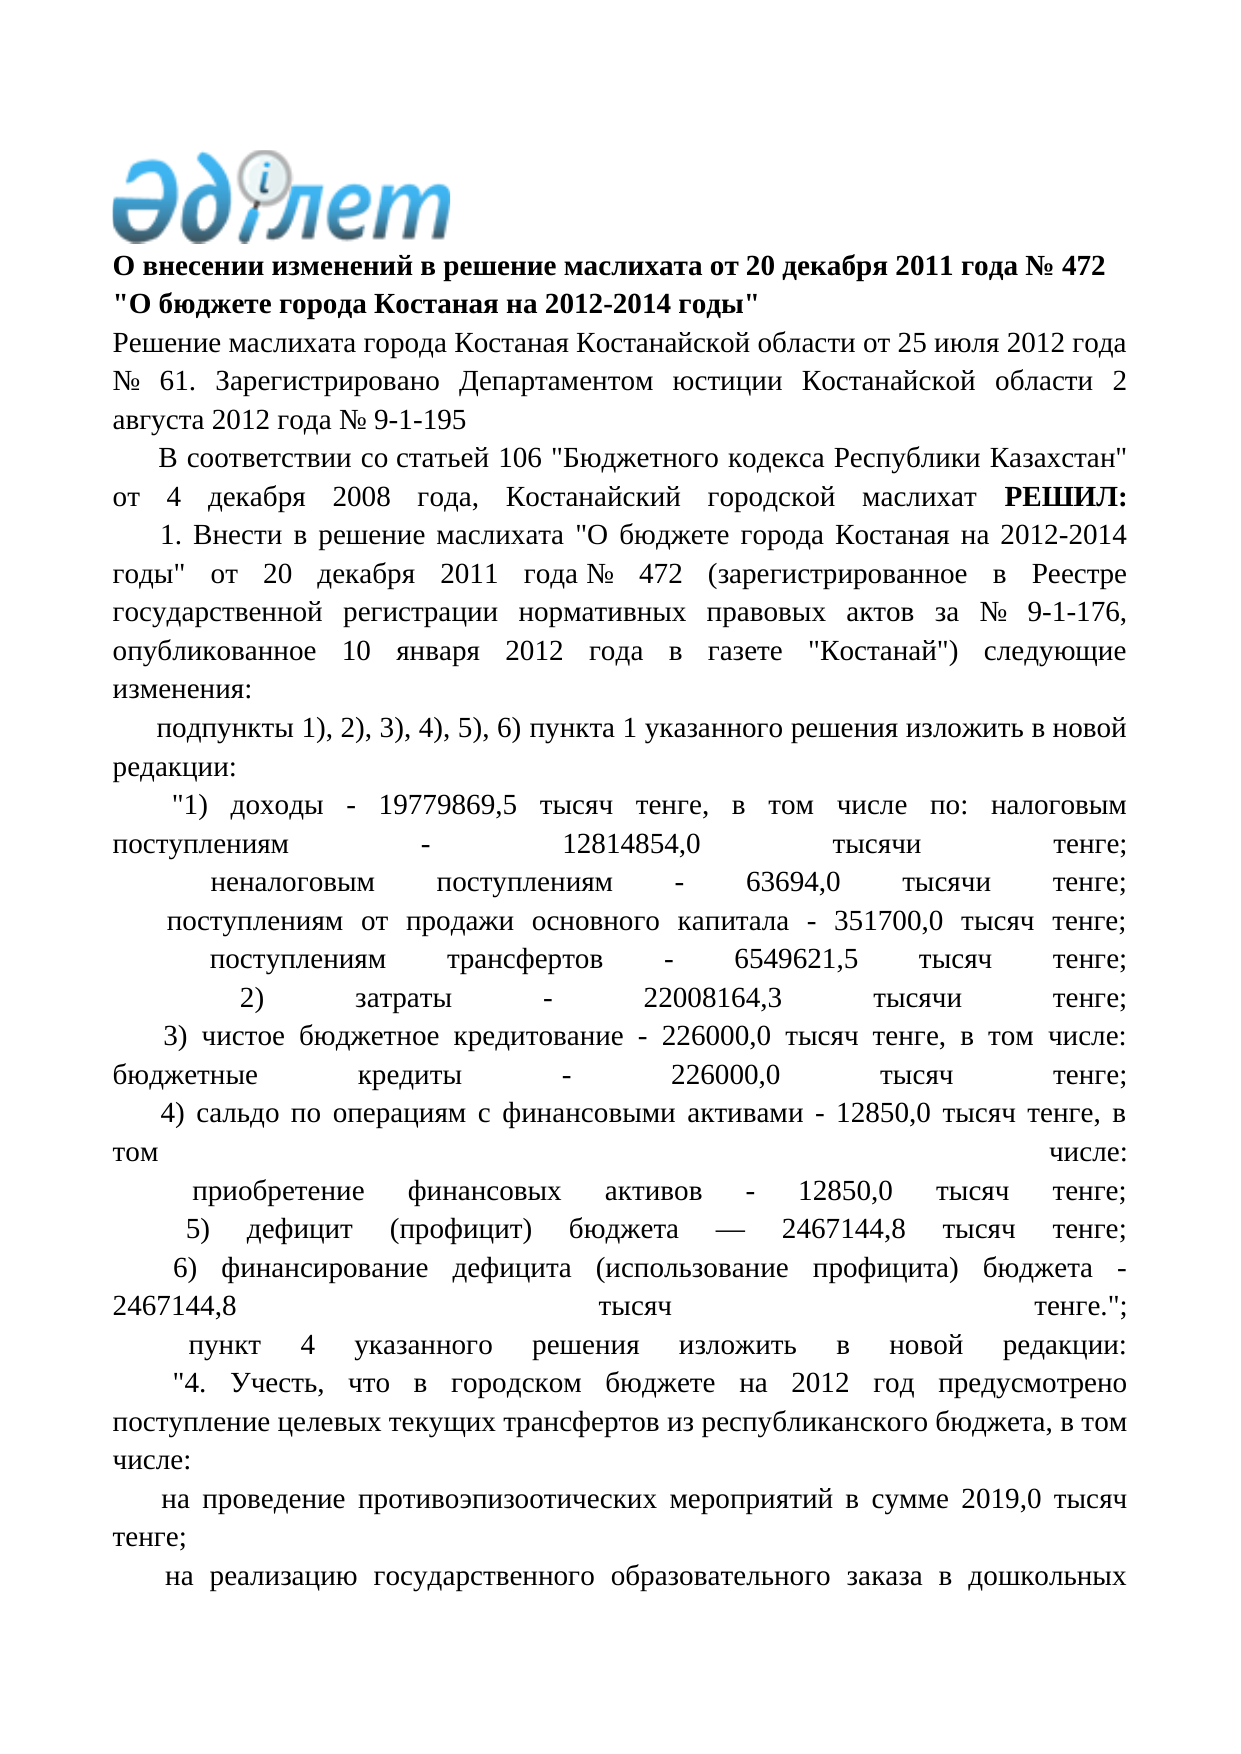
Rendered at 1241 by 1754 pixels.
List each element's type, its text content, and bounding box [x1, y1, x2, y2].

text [112, 440, 1128, 1592]
text Решение маслихата города Костаная Костанайской области от 25 июля 2012 года № 61. Зарегистрировано Департаментом юстиции Костанайской области 2 августа 2012 года № 9-1-195 [112, 325, 1128, 435]
text О внесении изменений в решение маслихата от 20 декабря 2011 года № 472 "О бюджете города Костаная на 2012-2014 годы" [112, 248, 1128, 320]
picture [112, 150, 451, 244]
